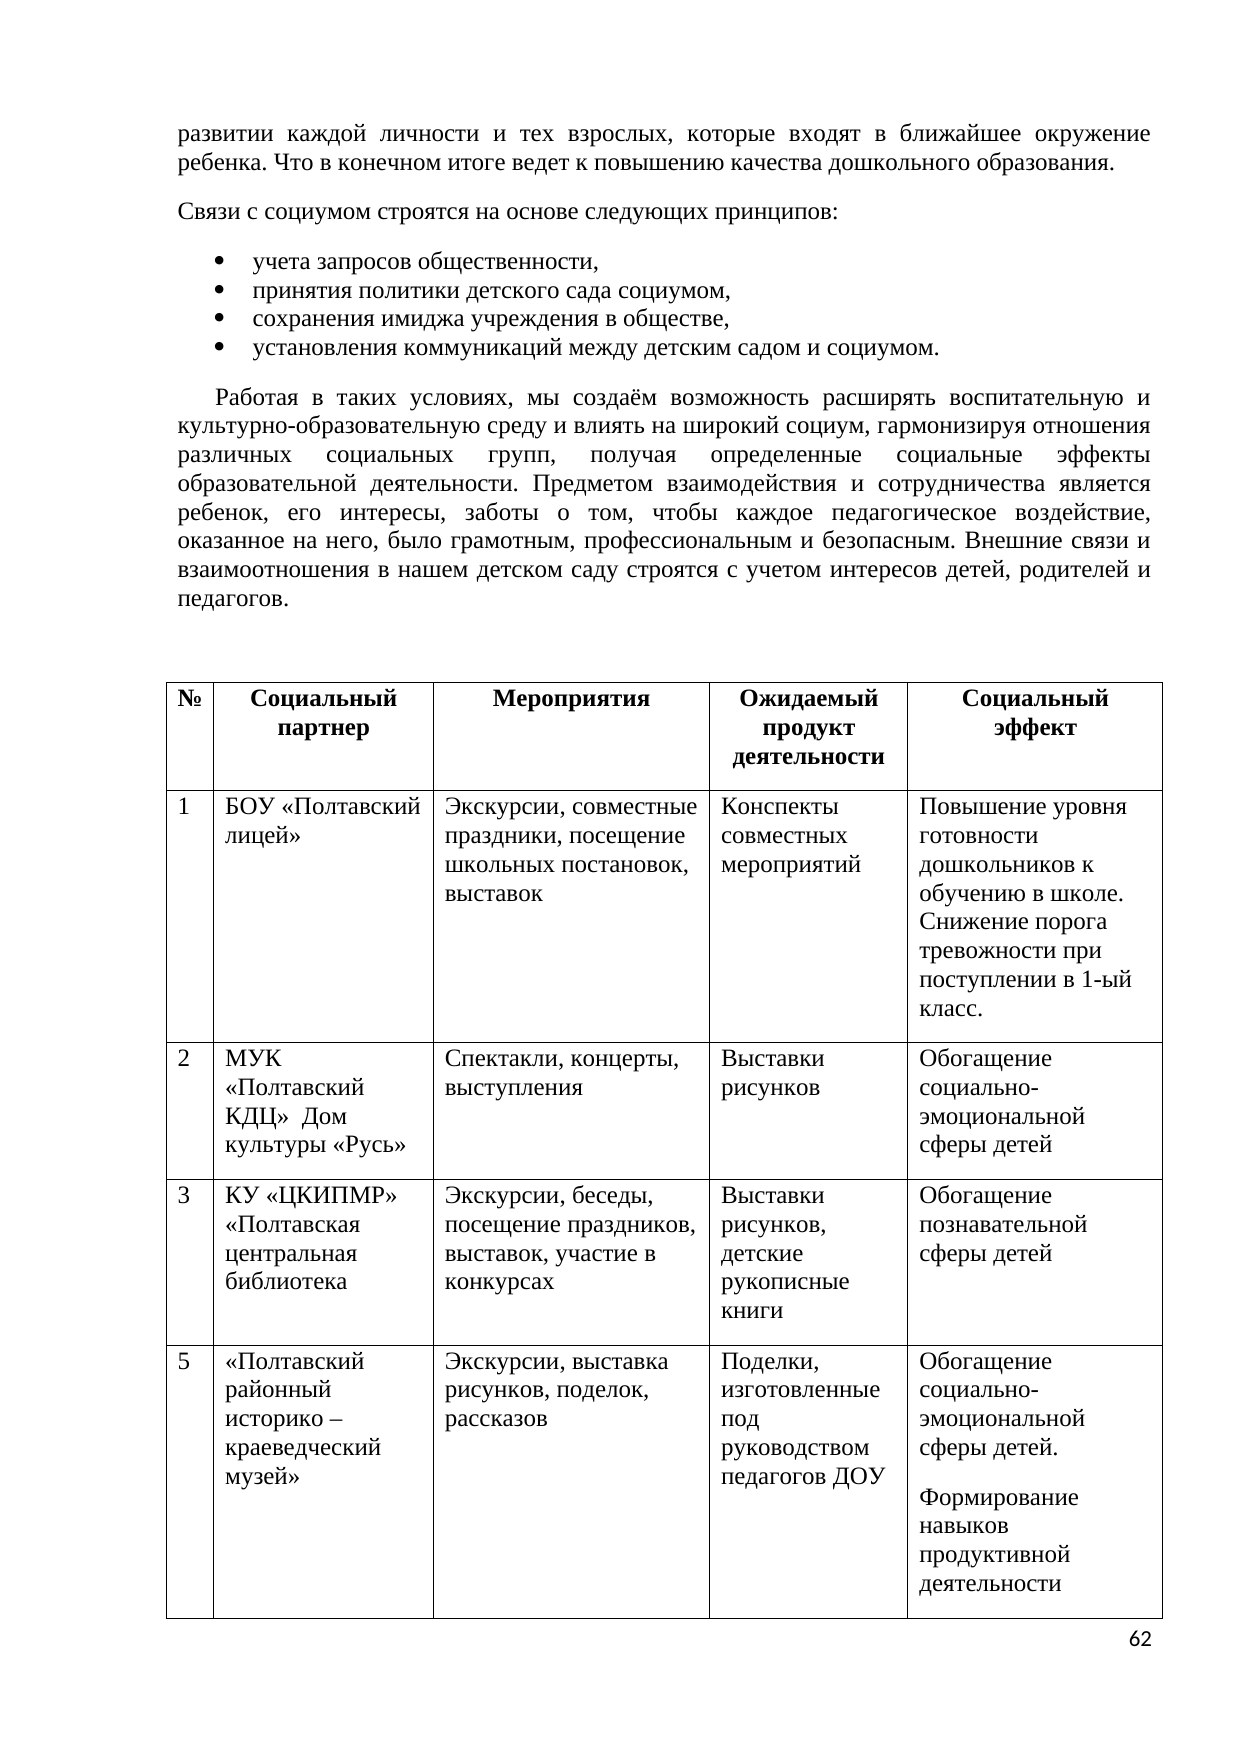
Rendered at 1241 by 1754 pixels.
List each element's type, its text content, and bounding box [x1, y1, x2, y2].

table_cell Экскурсии, выставка рисунков, поделок, рассказов [434, 1346, 709, 1617]
table_cell Выставки рисунков, детские рукописные книги [710, 1180, 907, 1345]
table_cell Экскурсии, совместные праздники, посещение школьных постановок, выставок [434, 791, 709, 1042]
table_cell Повышение уровня готовности дошкольников к обучению в школе. Снижение порога тревожности при поступлении в 1-ый класс. [908, 791, 1162, 1042]
table_cell Обогащение познавательной сферы детей [908, 1180, 1162, 1345]
table_cell МУК «Полтавский КДЦ» Дом культуры «Русь» [214, 1043, 433, 1179]
text Связи с социумом строятся на основе следующих принципов: [177, 196, 1152, 225]
table_cell «Полтавский районный историко – краеведческий музей» [214, 1346, 433, 1617]
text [177, 118, 1152, 176]
table_header Социальный эффект [908, 683, 1162, 790]
table_header № [167, 683, 213, 790]
table_cell 2 [167, 1043, 213, 1179]
table_cell Конспекты совместных мероприятий [710, 791, 907, 1042]
table_cell 1 [167, 791, 213, 1042]
table_header Социальный партнер [214, 683, 433, 790]
list принятия политики детского сада социумом, [215, 275, 1152, 303]
table_cell Обогащение социально-эмоциональной сферы детей [908, 1043, 1162, 1179]
table_cell БОУ «Полтавский лицей» [214, 791, 433, 1042]
table_cell 3 [167, 1180, 213, 1345]
table_cell КУ «ЦКИПМР» «Полтавская центральная библиотека [214, 1180, 433, 1345]
table_cell Экскурсии, беседы, посещение праздников, выставок, участие в конкурсах [434, 1180, 709, 1345]
table_cell Спектакли, концерты, выступления [434, 1043, 709, 1179]
table_cell 5 [167, 1346, 213, 1617]
list установления коммуникаций между детским садом и социумом. [215, 332, 1152, 361]
table_cell Выставки рисунков [710, 1043, 907, 1179]
table_header Мероприятия [434, 683, 709, 790]
list сохранения имиджа учреждения в обществе, [215, 303, 1152, 332]
table_cell Поделки, изготовленные под руководством педагогов ДОУ [710, 1346, 907, 1617]
list учета запросов общественности, [215, 246, 1152, 275]
table_header Ожидаемый продукт деятельности [710, 683, 907, 790]
text Работая в таких условиях, мы создаём возможность расширять воспитательную и культурно-образовательную среду и влиять на широкий социум, гармонизируя отношения различных социальных групп, получая определенные социальные эффекты образовательной деятельности. Предметом взаимодействия и сотрудничества является ребенок, его интересы, заботы о том, чтобы каждое педагогическое воздействие, оказанное на него, было грамотным, профессиональным и безопасным. Внешние связи и взаимоотношения в нашем детском саду строятся с учетом интересов детей, родителей и педагогов. [177, 382, 1152, 612]
table_cell Обогащение социально-эмоциональной сферы детей. Формирование навыков продуктивной деятельности [908, 1346, 1162, 1617]
